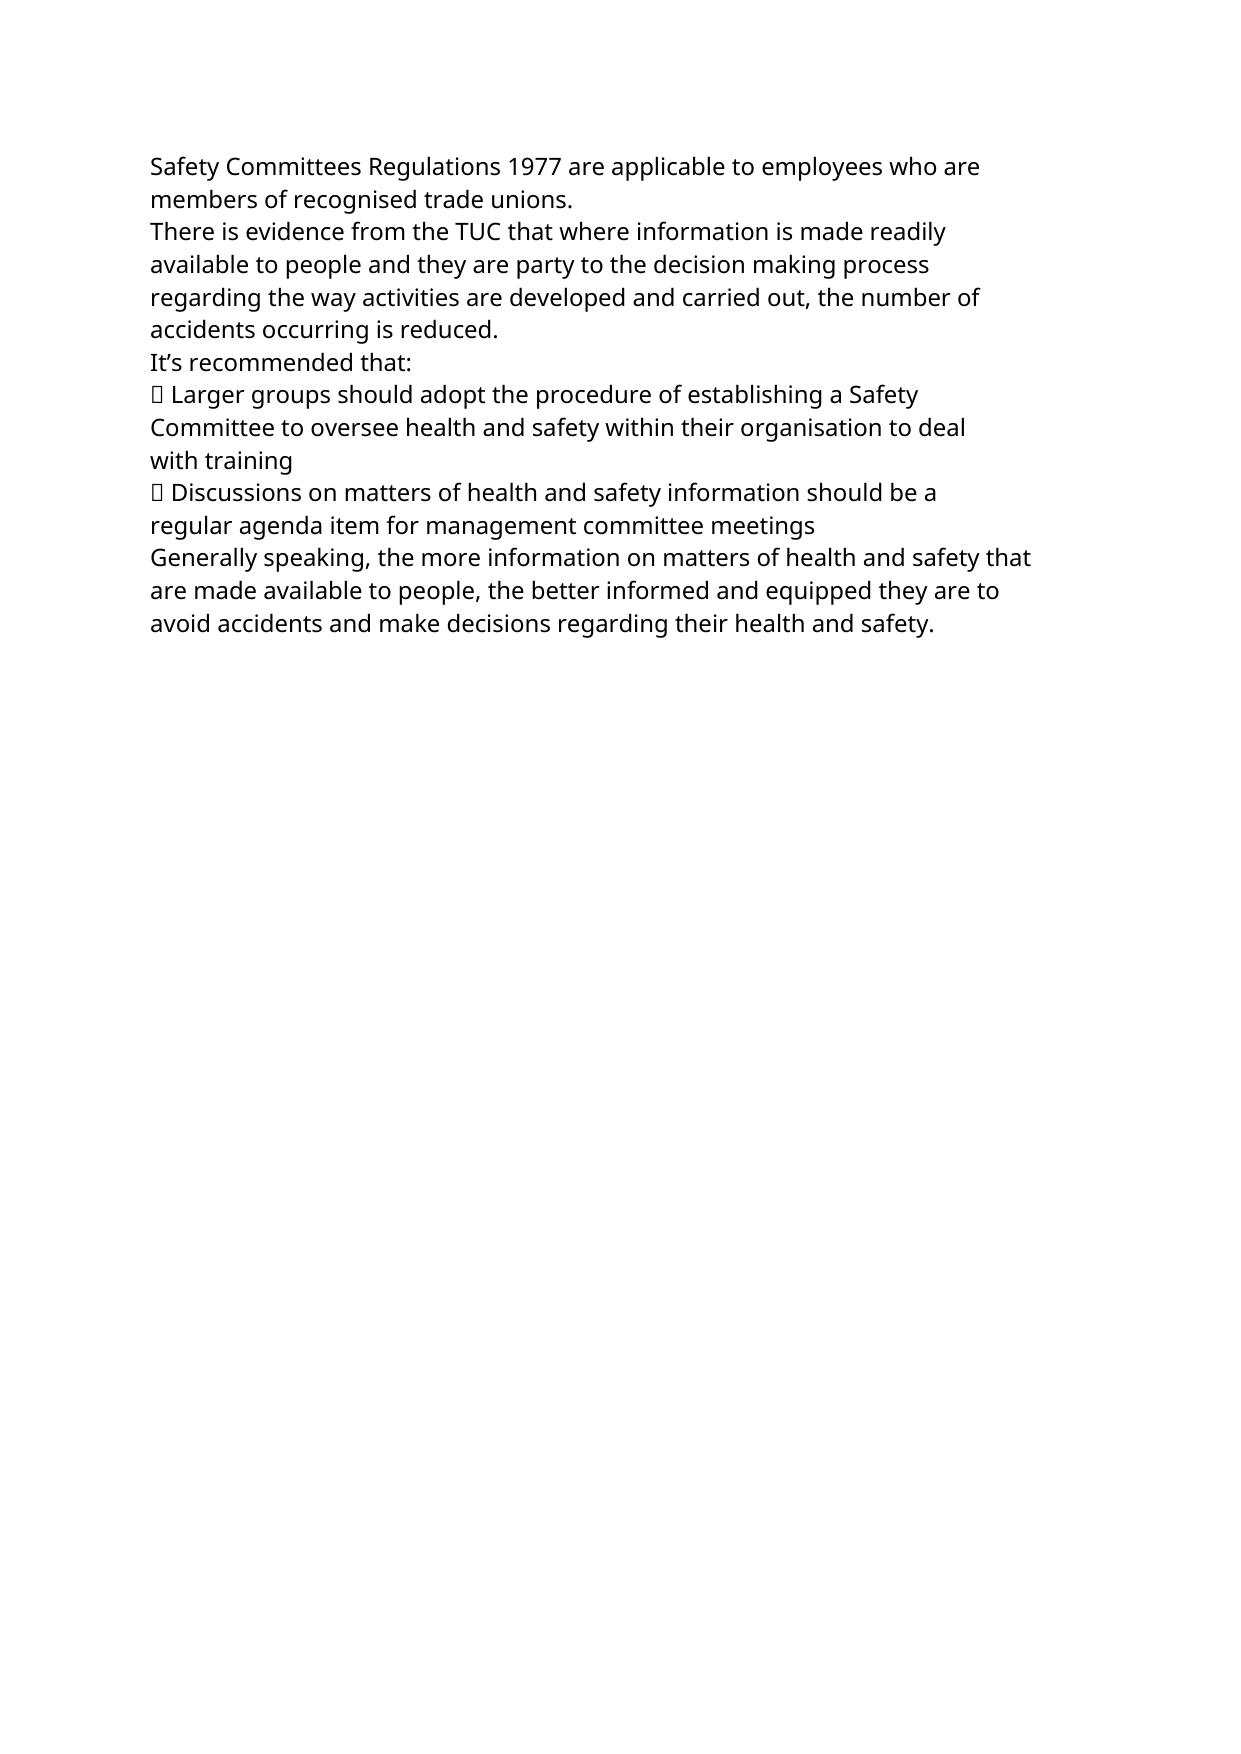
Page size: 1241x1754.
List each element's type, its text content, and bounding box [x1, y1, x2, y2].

text Safety Committees Regulations 1977 are applicable to employees who are [150, 150, 1090, 183]
text  Discussions on matters of health and safety information should be a [150, 476, 1090, 509]
text are made available to people, the better informed and equipped they are to [150, 574, 1090, 606]
text regular agenda item for management committee meetings [150, 509, 1090, 541]
text Generally speaking, the more information on matters of health and safety that [150, 541, 1090, 574]
text  Larger groups should adopt the procedure of establishing a Safety [150, 378, 1090, 411]
text members of recognised trade unions. [150, 183, 1090, 215]
text Committee to oversee health and safety within their organisation to deal [150, 411, 1090, 443]
text It’s recommended that: [150, 346, 1090, 378]
text regarding the way activities are developed and carried out, the number of [150, 280, 1090, 313]
text accidents occurring is reduced. [150, 313, 1090, 346]
text avoid accidents and make decisions regarding their health and safety. [150, 606, 1090, 639]
text with training [150, 443, 1090, 476]
text There is evidence from the TUC that where information is made readily [150, 215, 1090, 248]
text available to people and they are party to the decision making process [150, 248, 1090, 280]
